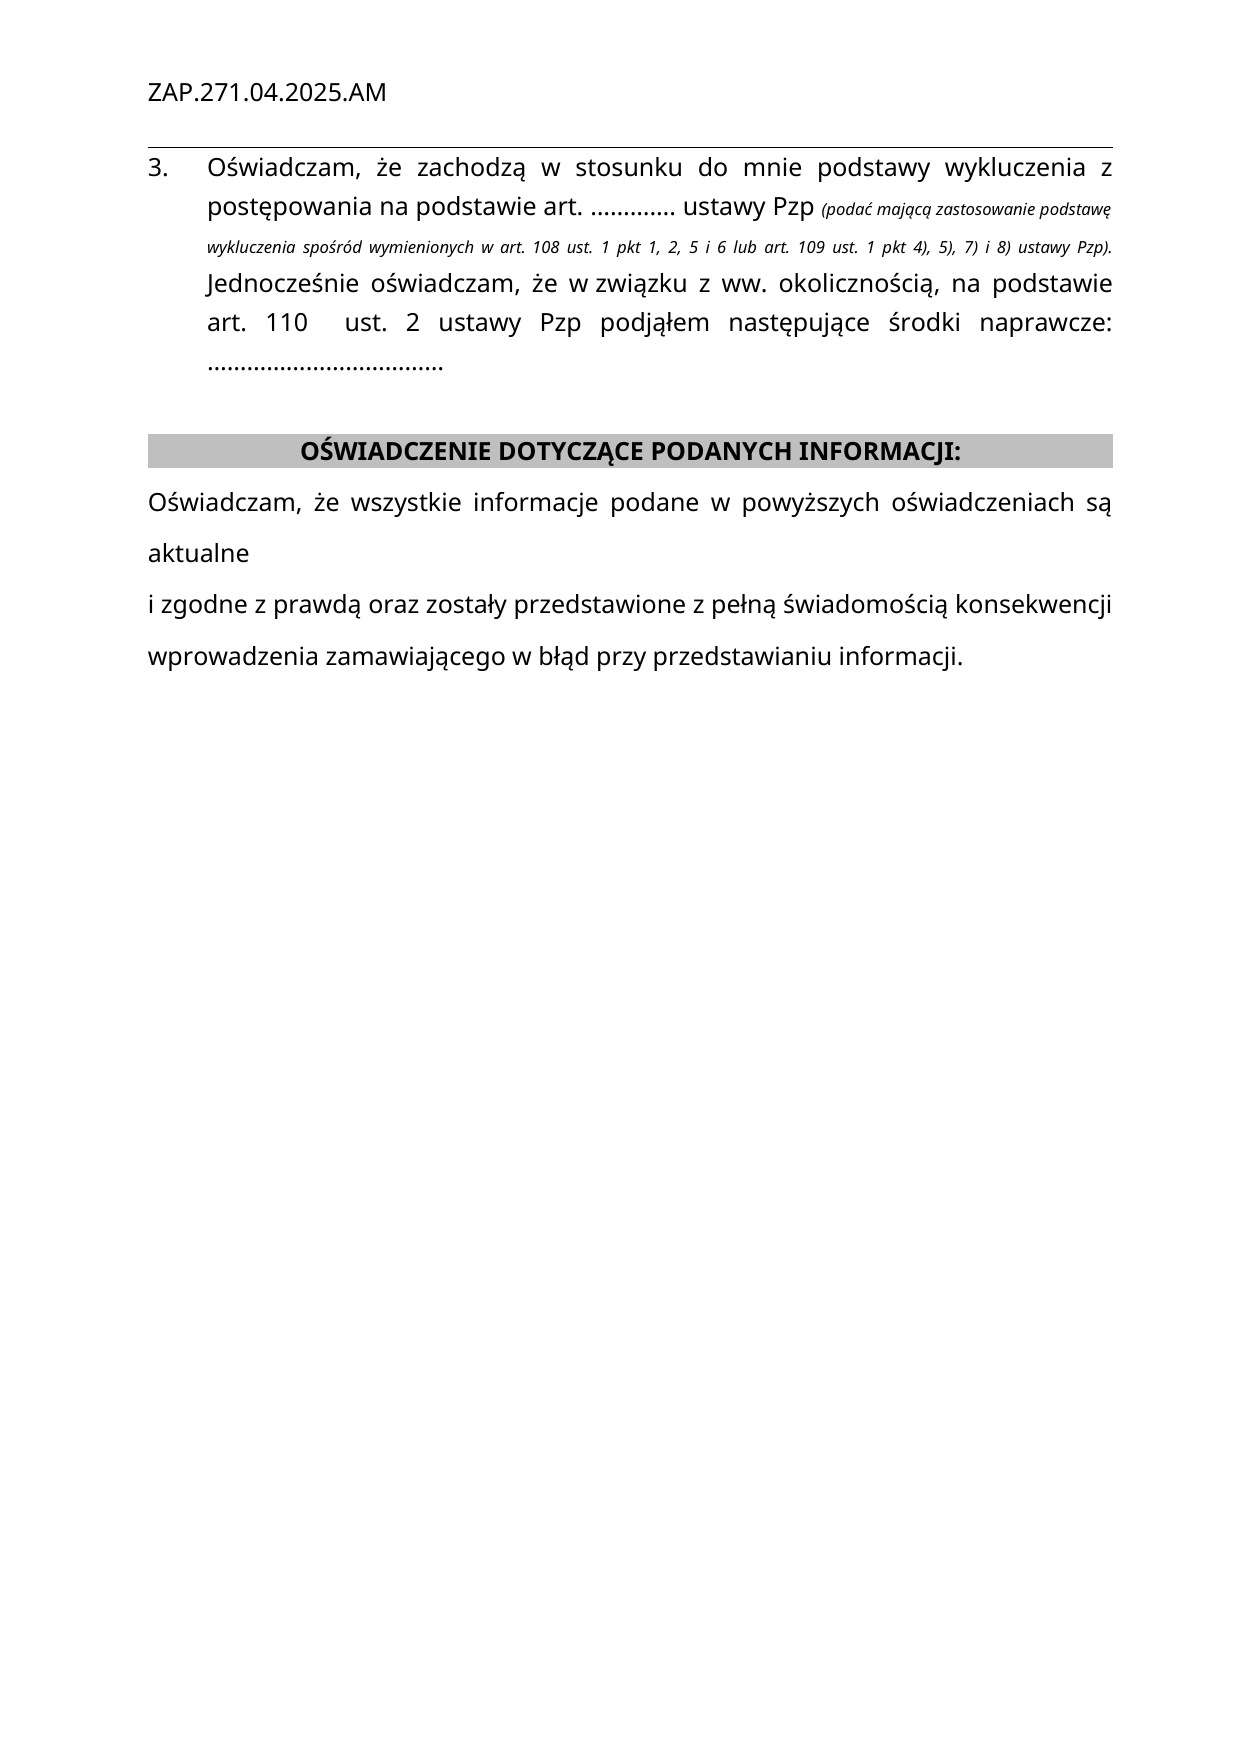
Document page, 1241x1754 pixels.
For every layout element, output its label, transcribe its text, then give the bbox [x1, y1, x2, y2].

text Oświadczam, że wszystkie informacje podane w powyższych oświadczeniach są aktualne i zgodne z prawdą oraz zostały przedstawione z pełną świadomością konsekwencji wprowadzenia zamawiającego w błąd przy przedstawianiu informacji. [148, 485, 1113, 672]
list Oświadczam, że zachodzą w stosunku do mnie podstawy wykluczenia z postępowania na podstawie art. …………. ustawy Pzp (podać mającą zastosowanie podstawę wykluczenia spośród wymienionych w art. 108 ust. 1 pkt 1, 2, 5 i 6 lub art. 109 ust. 1 pkt 4), 5), 7) i 8) ustawy Pzp). Jednocześnie oświadczam, że w związku z ww. okolicznością, na podstawie art. 110 ust. 2 ustawy Pzp podjąłem następujące środki naprawcze:……………………………… [148, 148, 1113, 378]
text OŚWIADCZENIE DOTYCZĄCE PODANYCH INFORMACJI: [148, 434, 1113, 468]
